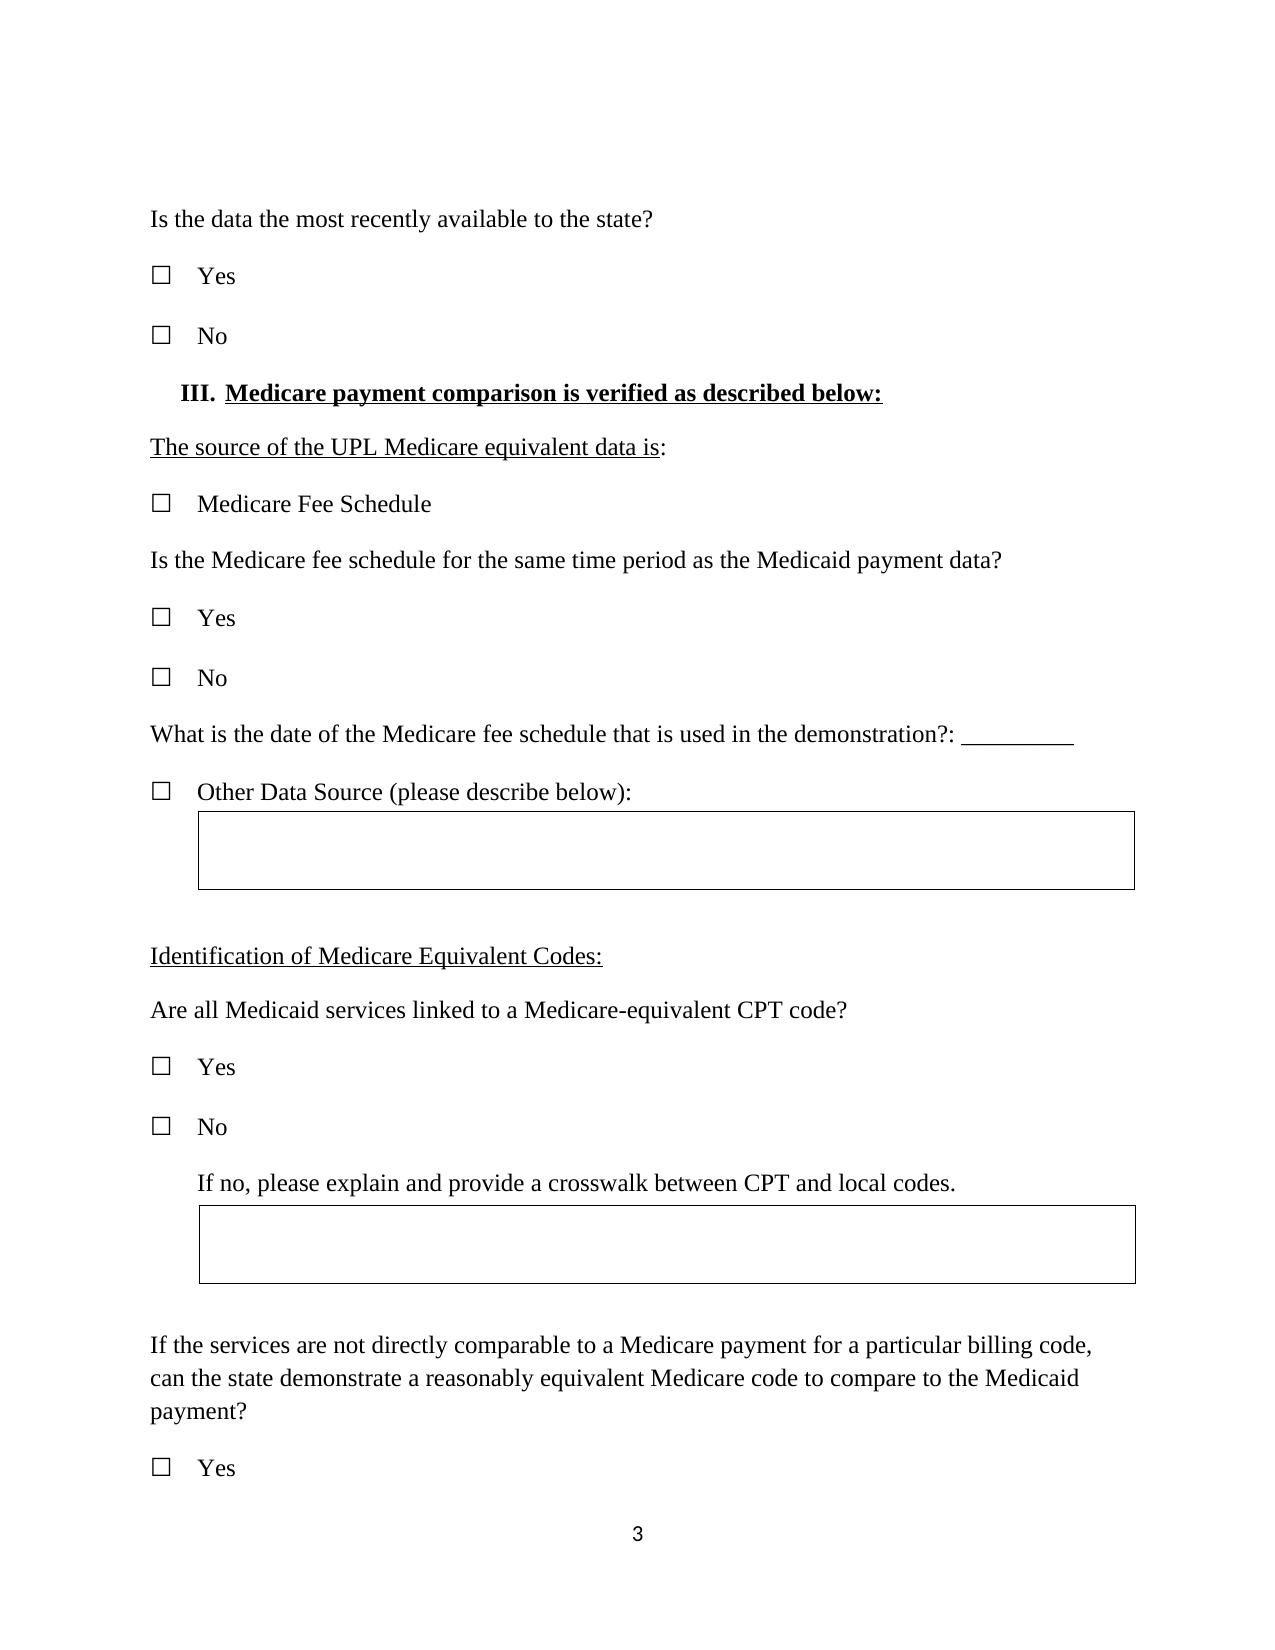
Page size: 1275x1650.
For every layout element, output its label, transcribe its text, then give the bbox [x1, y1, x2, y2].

text Is the Medicare fee schedule for the same time period as the Medicaid payment data? [150, 545, 1125, 574]
text ☐ No [150, 1108, 1125, 1143]
text If the services are not directly comparable to a Medicare payment for a particular billing code, can the state demonstrate a reasonably equivalent Medicare code to compare to the Medicaid payment? [94, 1330, 1125, 1425]
text What is the date of the Medicare fee schedule that is used in the demonstration?: _________ [150, 719, 1125, 748]
list Medicare payment comparison is verified as described below: [216, 378, 1125, 406]
text ☐ No [150, 659, 1125, 693]
text The source of the UPL Medicare equivalent data is: [150, 432, 1125, 460]
text If no, please explain and provide a crosswalk between CPT and local codes. [197, 1168, 1125, 1197]
text ☐ Yes [150, 1048, 1125, 1083]
text Is the data the most recently available to the state? [150, 204, 1125, 233]
text ☐ Other Data Source (please describe below): [150, 773, 1125, 807]
text ☐ Yes [150, 258, 1125, 292]
text ☐ Medicare Fee Schedule [150, 485, 1125, 519]
text ☐ Yes [150, 599, 1125, 633]
text ☐ No [150, 318, 1125, 352]
text Identification of Medicare Equivalent Codes: [150, 941, 1125, 969]
text Are all Medicaid services linked to a Medicare-equivalent CPT code? [150, 995, 1125, 1023]
text ☐ Yes [150, 1450, 1125, 1484]
